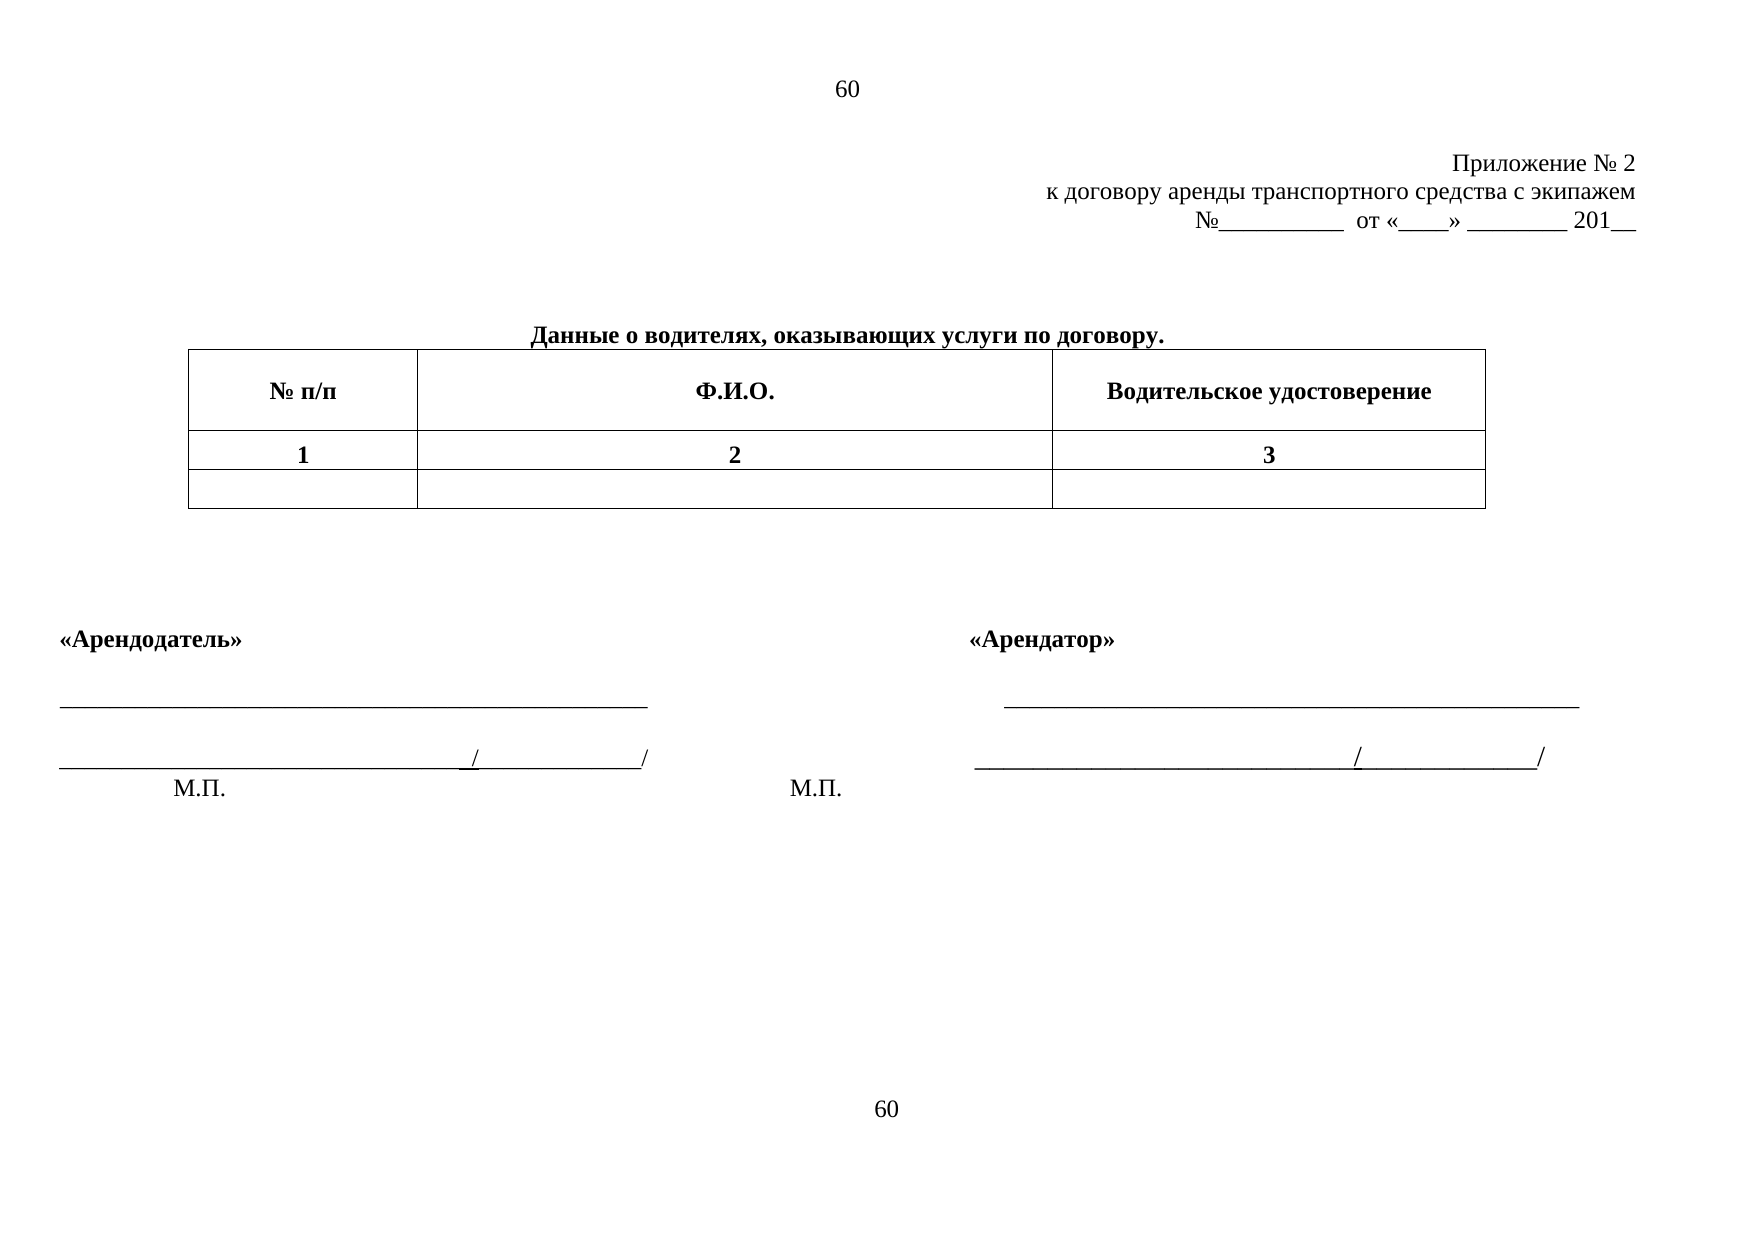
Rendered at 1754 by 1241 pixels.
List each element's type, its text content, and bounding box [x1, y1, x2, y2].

text _______________________________________________ ______________________________________________ [60, 682, 1636, 711]
text Данные о водителях, оказывающих услуги по договору. [59, 320, 1636, 349]
text _________________________________/_____________/ __________________________/____________/ [59, 739, 1636, 773]
text №__________ от «____» ________ 201__ [59, 205, 1636, 234]
table_cell 3 [1053, 431, 1485, 469]
table_cell [189, 470, 417, 508]
table_header Ф.И.О. [418, 350, 1052, 430]
text «Арендодатель» «Арендатор» [59, 624, 1636, 653]
text Приложение № 2 [59, 148, 1636, 176]
table_header Водительское удостоверение [1053, 350, 1485, 430]
text к договору аренды транспортного средства с экипажем [59, 176, 1636, 205]
text М.П. М.П. [59, 773, 1636, 802]
table_cell 2 [418, 431, 1052, 469]
table_header № п/п [189, 350, 417, 430]
table_cell [1053, 470, 1485, 508]
table_cell 1 [189, 431, 417, 469]
table_cell [418, 470, 1052, 508]
